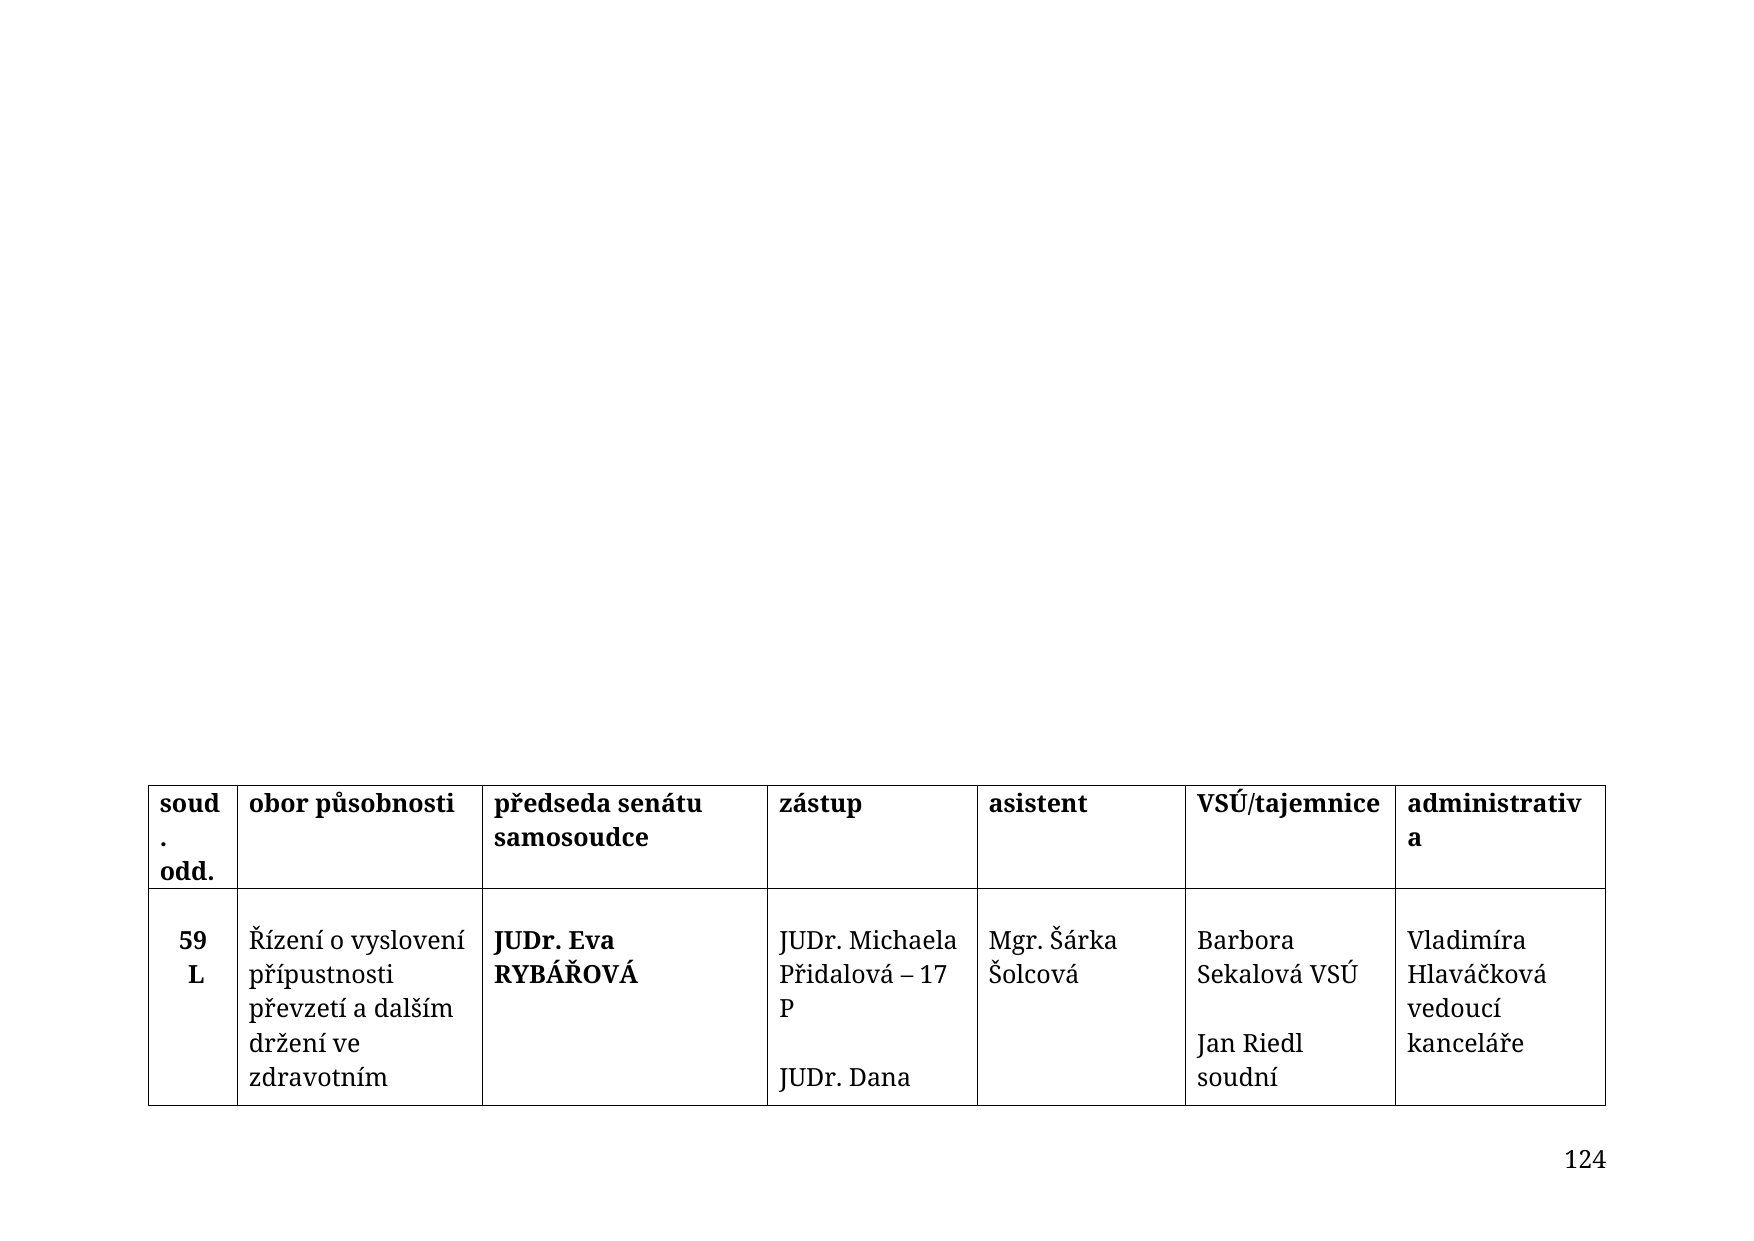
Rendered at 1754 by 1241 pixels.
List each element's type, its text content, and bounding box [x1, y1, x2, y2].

table_header VSÚ/tajemnice [1186, 786, 1395, 888]
table_cell 59 L [149, 889, 237, 1105]
table_cell Mgr. Šárka Šolcová [978, 889, 1185, 1105]
table_header administrativa [1396, 786, 1605, 888]
table_header zástup [768, 786, 977, 888]
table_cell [238, 889, 482, 1105]
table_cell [1396, 889, 1605, 1105]
table_header obor působnosti [238, 786, 482, 888]
table_cell JUDr. Eva RYBÁŘOVÁ [483, 889, 767, 1105]
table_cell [1186, 889, 1395, 1105]
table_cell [768, 889, 977, 1105]
table_header asistent [978, 786, 1185, 888]
table_header soud. odd. [149, 786, 237, 888]
table_header předseda senátu samosoudce [483, 786, 767, 888]
